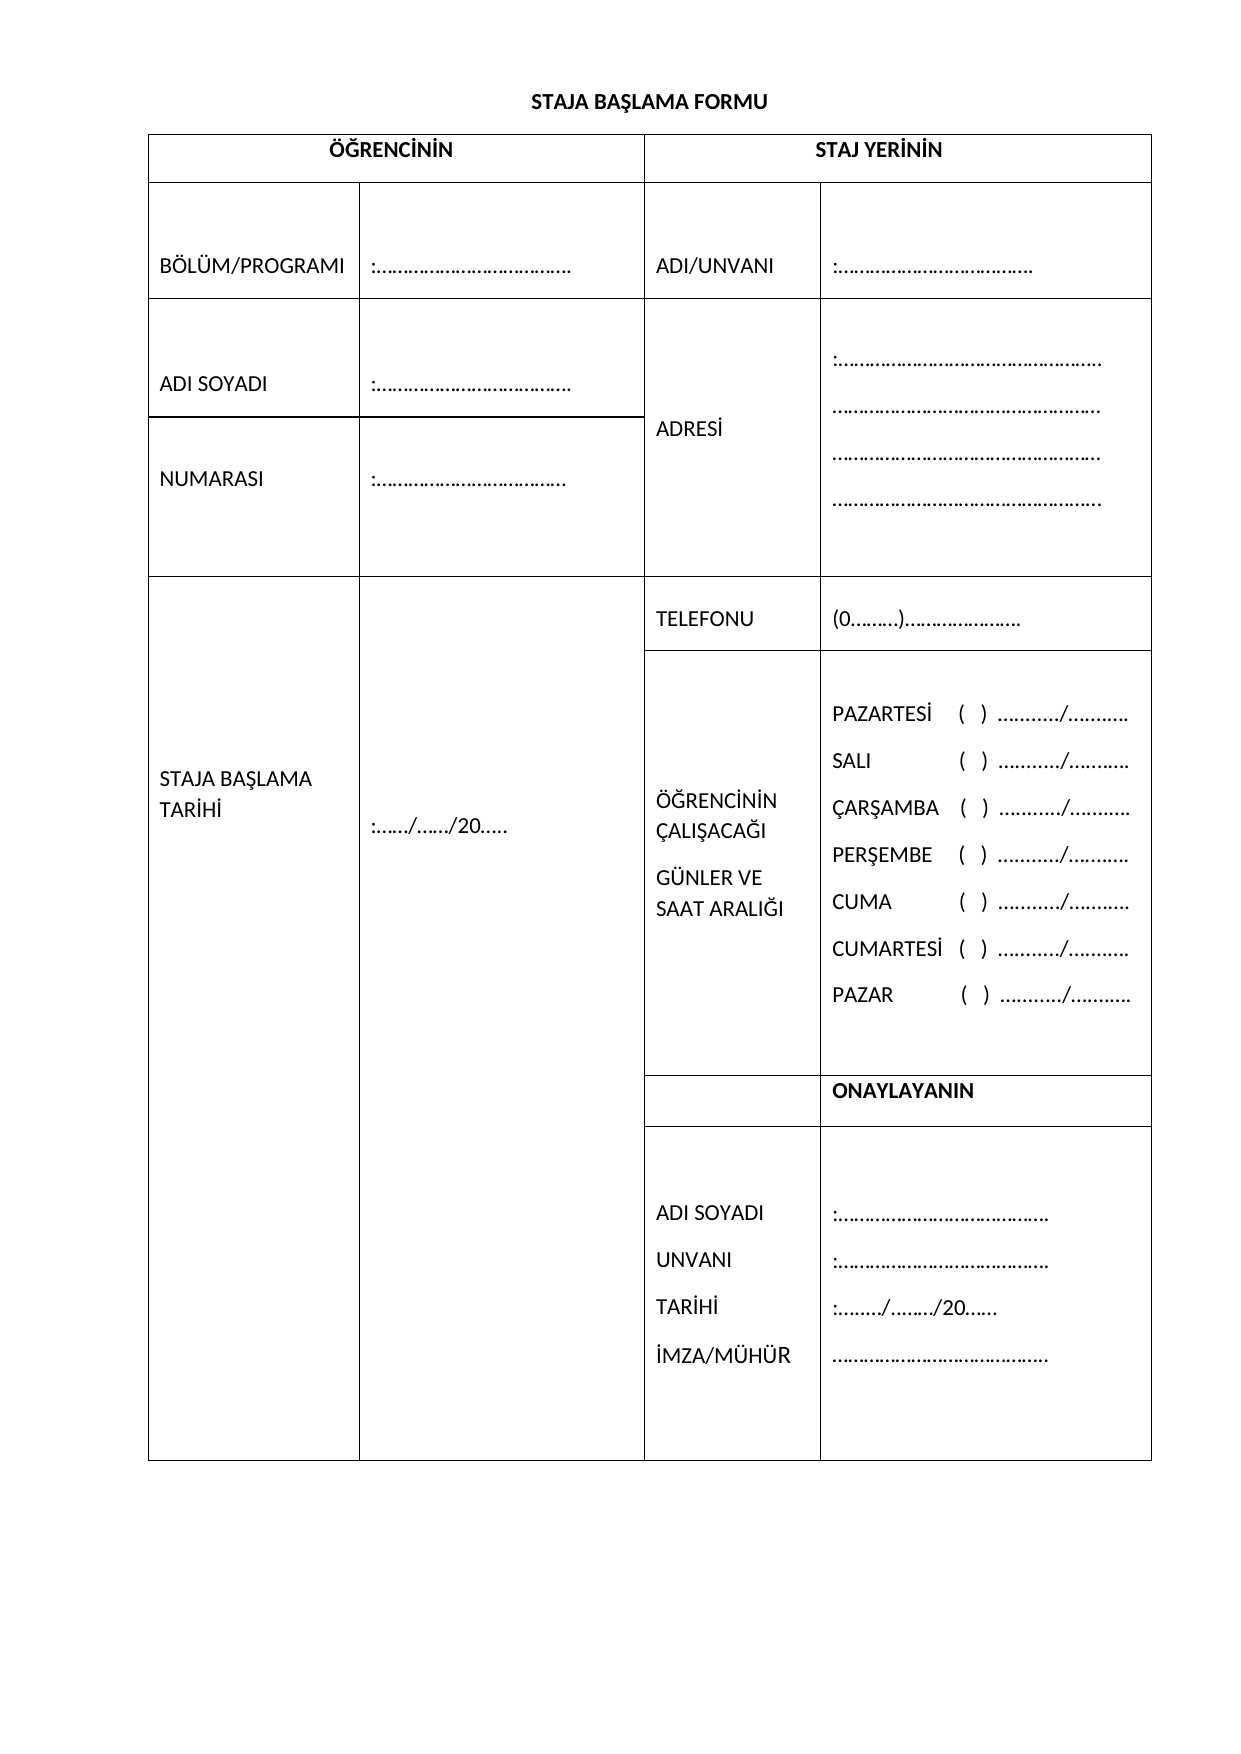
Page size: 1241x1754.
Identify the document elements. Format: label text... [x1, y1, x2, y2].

table_cell PAZARTESİ ( ) …......../…....…. SALI ( ) …......../…....…. ÇARŞAMBA ( ) …......../…....…. PERŞEMBE ( ) …......../…....…. CUMA ( ) …......../…....…. CUMARTESİ ( ) …......../…....…. PAZAR ( ) …......../…....…. [821, 651, 1151, 1075]
table_cell :…………………………………. :…………………………………. :…..…/..……/20…… ………………………………….. [821, 1127, 1151, 1460]
table_cell :……/……/20….. [360, 577, 644, 1460]
table_cell BÖLÜM/PROGRAMI [149, 183, 359, 298]
table_cell :………………………………. [360, 183, 644, 298]
table_cell NUMARASI [149, 418, 359, 576]
table_cell :………………………………. [360, 299, 644, 416]
text STAJA BAŞLAMA FORMU [148, 87, 1152, 115]
table_cell :………………………………. [821, 183, 1151, 298]
table_cell :……………………………… [360, 418, 644, 576]
table_header ÖĞRENCİNİN [149, 135, 644, 182]
table_cell ADI SOYADI [149, 299, 359, 416]
table_cell :………………………………………….. …………………………………………… …………………………………………… …………………………………………... [821, 299, 1151, 576]
table_cell ONAYLAYANIN [821, 1076, 1151, 1126]
table_cell (0………)…………………. [821, 577, 1151, 650]
table_cell ÖĞRENCİNİN ÇALIŞACAĞI GÜNLER VE SAAT ARALIĞI [645, 651, 820, 1075]
table_header STAJ YERİNİN [645, 135, 1151, 182]
table_cell TELEFONU [645, 577, 820, 650]
table_cell ADRESİ [645, 299, 820, 576]
table_cell ADI/UNVANI [645, 183, 820, 298]
table_cell [645, 1076, 820, 1126]
table_cell ADI SOYADI UNVANI TARİHİ İMZA/MÜHÜR [645, 1127, 820, 1460]
table_cell STAJA BAŞLAMA TARİHİ [149, 577, 359, 1460]
